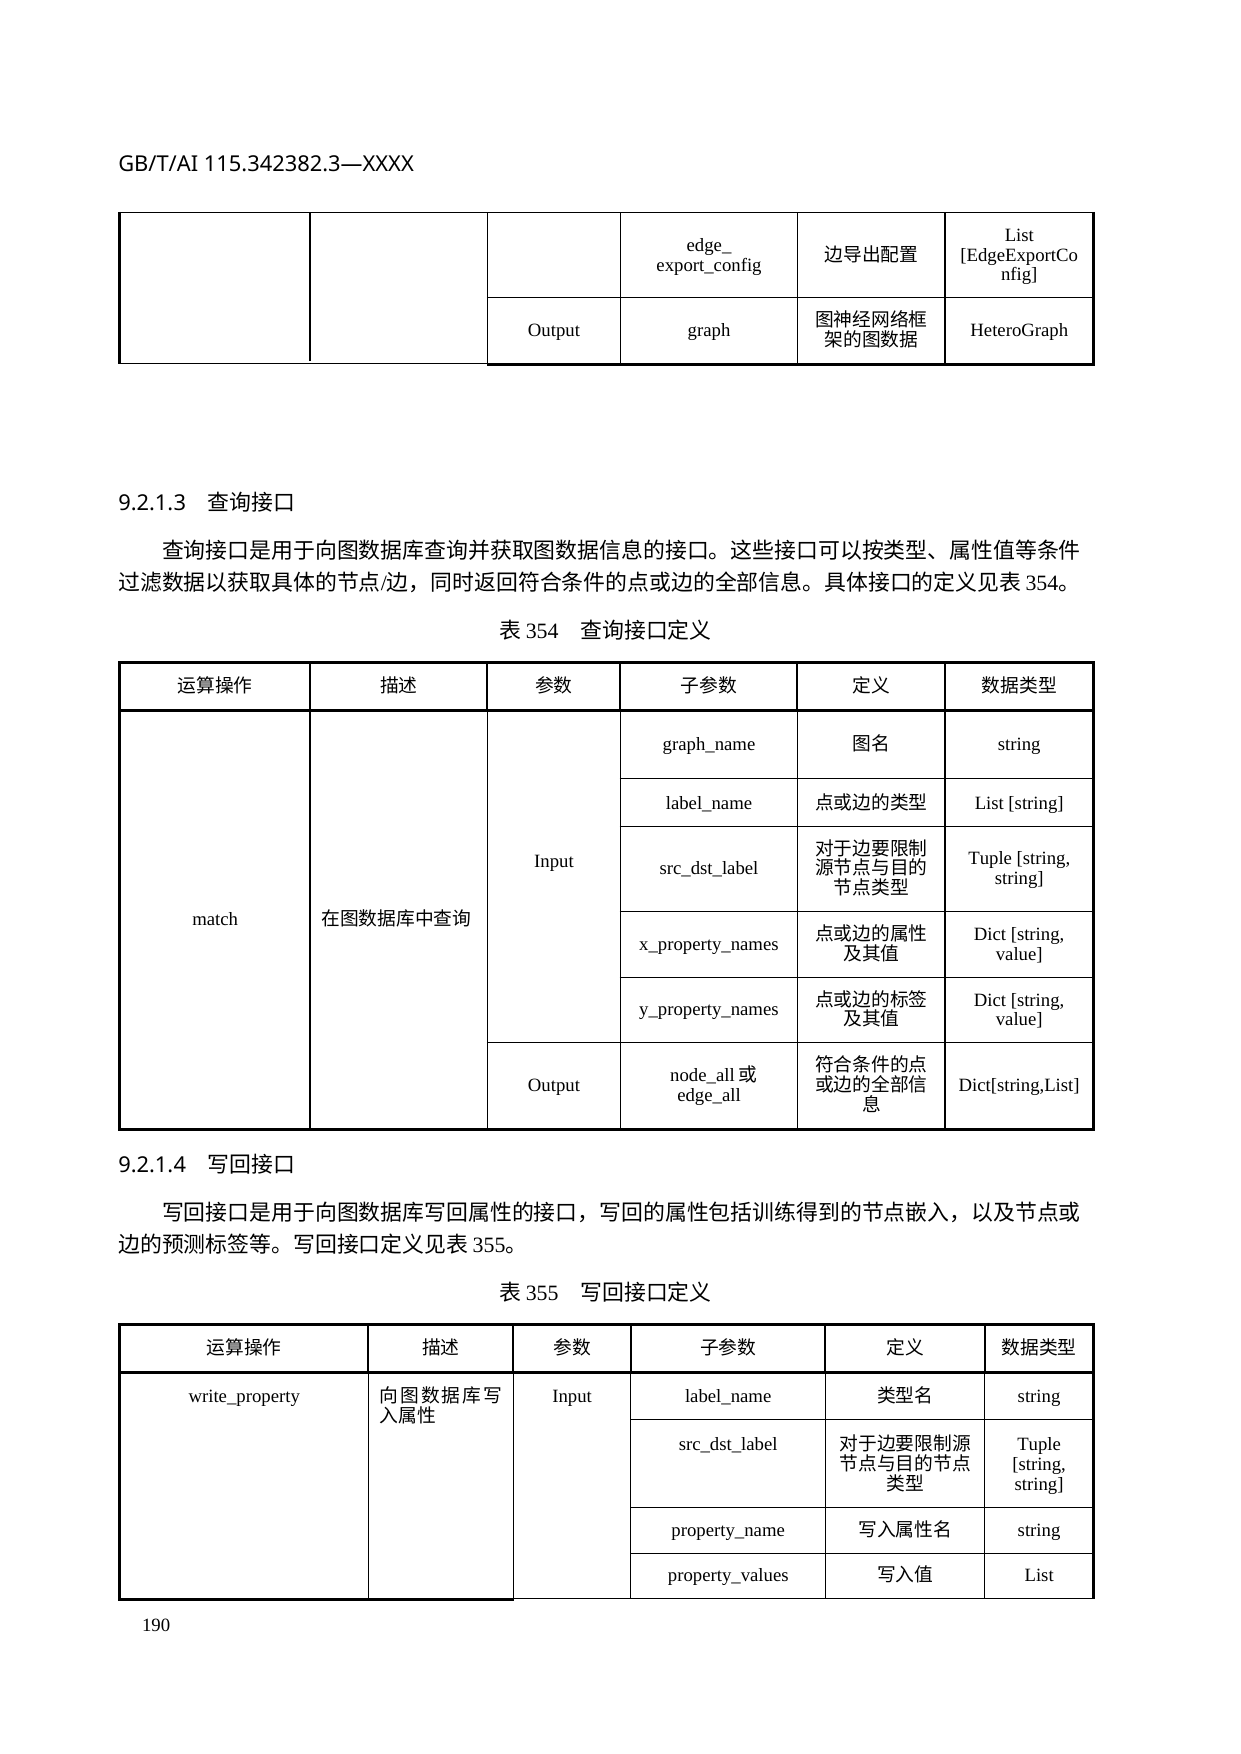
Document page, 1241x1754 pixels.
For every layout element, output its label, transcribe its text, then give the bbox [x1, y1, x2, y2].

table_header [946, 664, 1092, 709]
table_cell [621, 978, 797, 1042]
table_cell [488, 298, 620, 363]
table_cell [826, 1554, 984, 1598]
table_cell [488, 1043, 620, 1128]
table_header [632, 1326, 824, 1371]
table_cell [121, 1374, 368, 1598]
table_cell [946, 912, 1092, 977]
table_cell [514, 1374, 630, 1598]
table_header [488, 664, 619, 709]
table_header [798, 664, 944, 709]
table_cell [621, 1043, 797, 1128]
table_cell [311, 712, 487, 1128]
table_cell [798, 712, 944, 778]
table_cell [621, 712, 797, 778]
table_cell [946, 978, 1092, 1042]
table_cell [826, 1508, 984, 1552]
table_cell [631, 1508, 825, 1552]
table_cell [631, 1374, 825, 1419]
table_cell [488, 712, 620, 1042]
text 查询接口 [118, 485, 1092, 517]
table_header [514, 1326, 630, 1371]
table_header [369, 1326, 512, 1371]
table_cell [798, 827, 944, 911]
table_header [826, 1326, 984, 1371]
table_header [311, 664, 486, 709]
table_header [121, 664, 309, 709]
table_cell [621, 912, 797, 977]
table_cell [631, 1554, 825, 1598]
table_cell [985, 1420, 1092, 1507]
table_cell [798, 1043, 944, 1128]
text 查询接口是用于向图数据库查询并获取图数据信息的接口。这些接口可以按类型、属性值等条件过滤数据以获取具体的节点/边，同时返回符合条件的点或边的全部信息。具体接口的定义见表284。 [118, 533, 1092, 596]
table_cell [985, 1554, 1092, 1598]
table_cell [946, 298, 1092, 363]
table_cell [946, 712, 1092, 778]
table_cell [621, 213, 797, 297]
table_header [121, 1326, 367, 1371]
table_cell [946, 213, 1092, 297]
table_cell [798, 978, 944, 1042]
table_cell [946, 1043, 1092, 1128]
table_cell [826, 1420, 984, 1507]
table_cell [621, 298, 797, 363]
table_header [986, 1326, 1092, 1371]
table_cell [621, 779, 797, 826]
text 写回接口 [118, 1147, 1092, 1179]
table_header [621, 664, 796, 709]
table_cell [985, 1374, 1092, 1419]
text 表285 写回接口定义 [118, 1274, 1092, 1307]
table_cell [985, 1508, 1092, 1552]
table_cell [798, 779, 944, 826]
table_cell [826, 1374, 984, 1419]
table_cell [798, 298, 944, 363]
text 写回接口是用于向图数据库写回属性的接口，写回的属性包括训练得到的节点嵌入，以及节点或边的预测标签等。写回接口定义见表285。 [118, 1195, 1092, 1258]
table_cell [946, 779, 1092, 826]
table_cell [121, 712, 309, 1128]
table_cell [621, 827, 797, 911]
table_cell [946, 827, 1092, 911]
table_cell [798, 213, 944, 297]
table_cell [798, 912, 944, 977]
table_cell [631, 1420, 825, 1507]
text 表284 查询接口定义 [118, 612, 1092, 645]
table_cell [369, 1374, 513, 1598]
